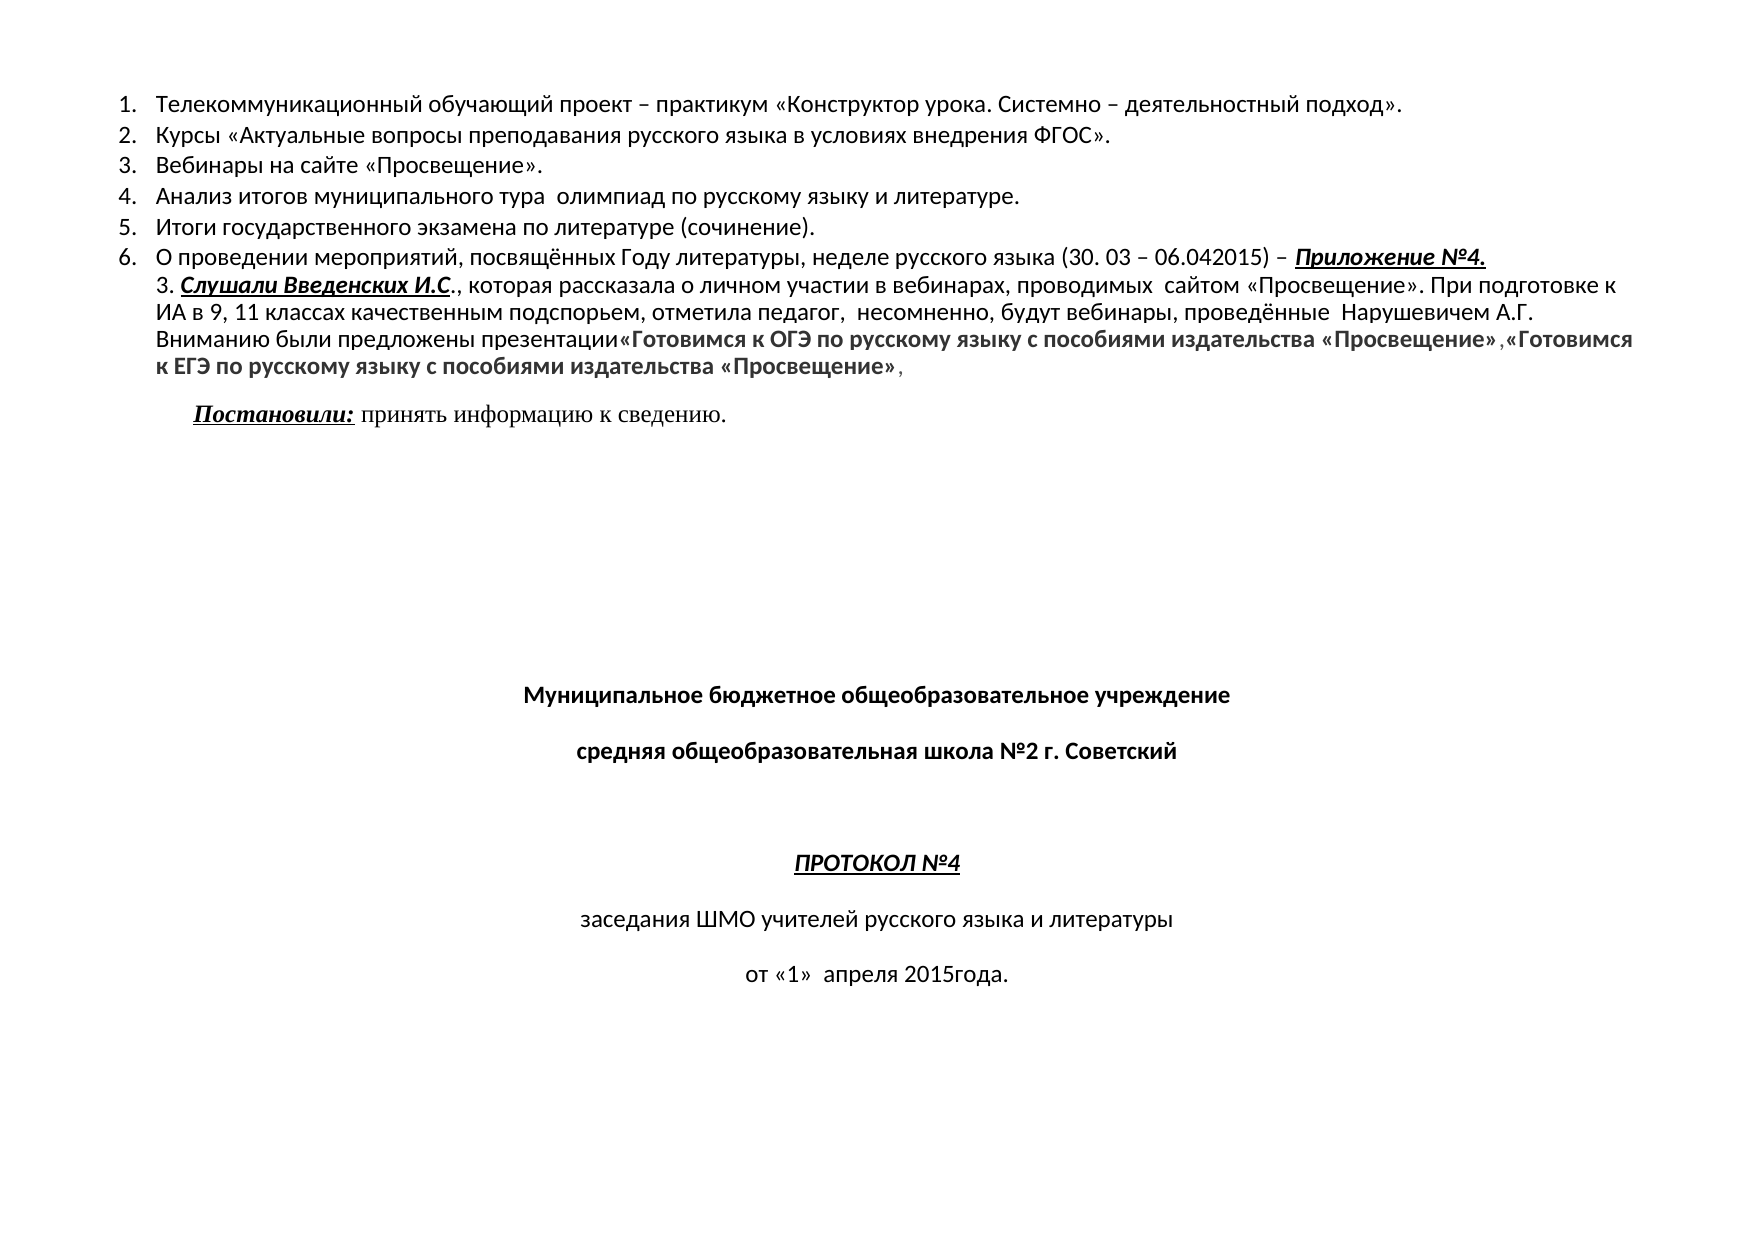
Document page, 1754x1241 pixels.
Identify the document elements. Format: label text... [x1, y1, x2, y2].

list Анализ итогов муниципального тура олимпиад по русскому языку и литературе. [118, 180, 1636, 211]
text Муниципальное бюджетное общеобразовательное учреждение [118, 679, 1636, 710]
text от «1» апреля 2015года. [118, 959, 1636, 989]
list Итоги государственного экзамена по литературе (сочинение). [118, 211, 1636, 241]
list Курсы «Актуальные вопросы преподавания русского языка в условиях внедрения ФГОС». [118, 119, 1636, 149]
list О проведении мероприятий, посвящённых Году литературы, неделе русского языка (30. 03 – 06.042015) – Приложение №4. [118, 241, 1636, 272]
text ПРОТОКОЛ №4 [118, 847, 1636, 877]
list Постановили: принять информацию к сведению. [193, 400, 1636, 427]
text средняя общеобразовательная школа №2 г. Советский [118, 735, 1636, 766]
list Телекоммуникационный обучающий проект – практикум «Конструктор урока. Системно – деятельностный подход». [118, 88, 1636, 119]
text 3. Слушали Введенских И.С., которая рассказала о личном участии в вебинарах, проводимых сайтом «Просвещение». При подготовке к ИА в 9, 11 классах качественным подспорьем, отметила педагог, несомненно, будут вебинары, проведённые Нарушевичем А.Г. Вниманию были предложены презентации«Готовимся к ОГЭ по русскому языку с пособиями издательства «Просвещение»,«Готовимся к ЕГЭ по русскому языку с пособиями издательства «Просвещение», [156, 272, 1636, 379]
text заседания ШМО учителей русского языка и литературы [118, 903, 1636, 933]
list Вебинары на сайте «Просвещение». [118, 149, 1636, 180]
